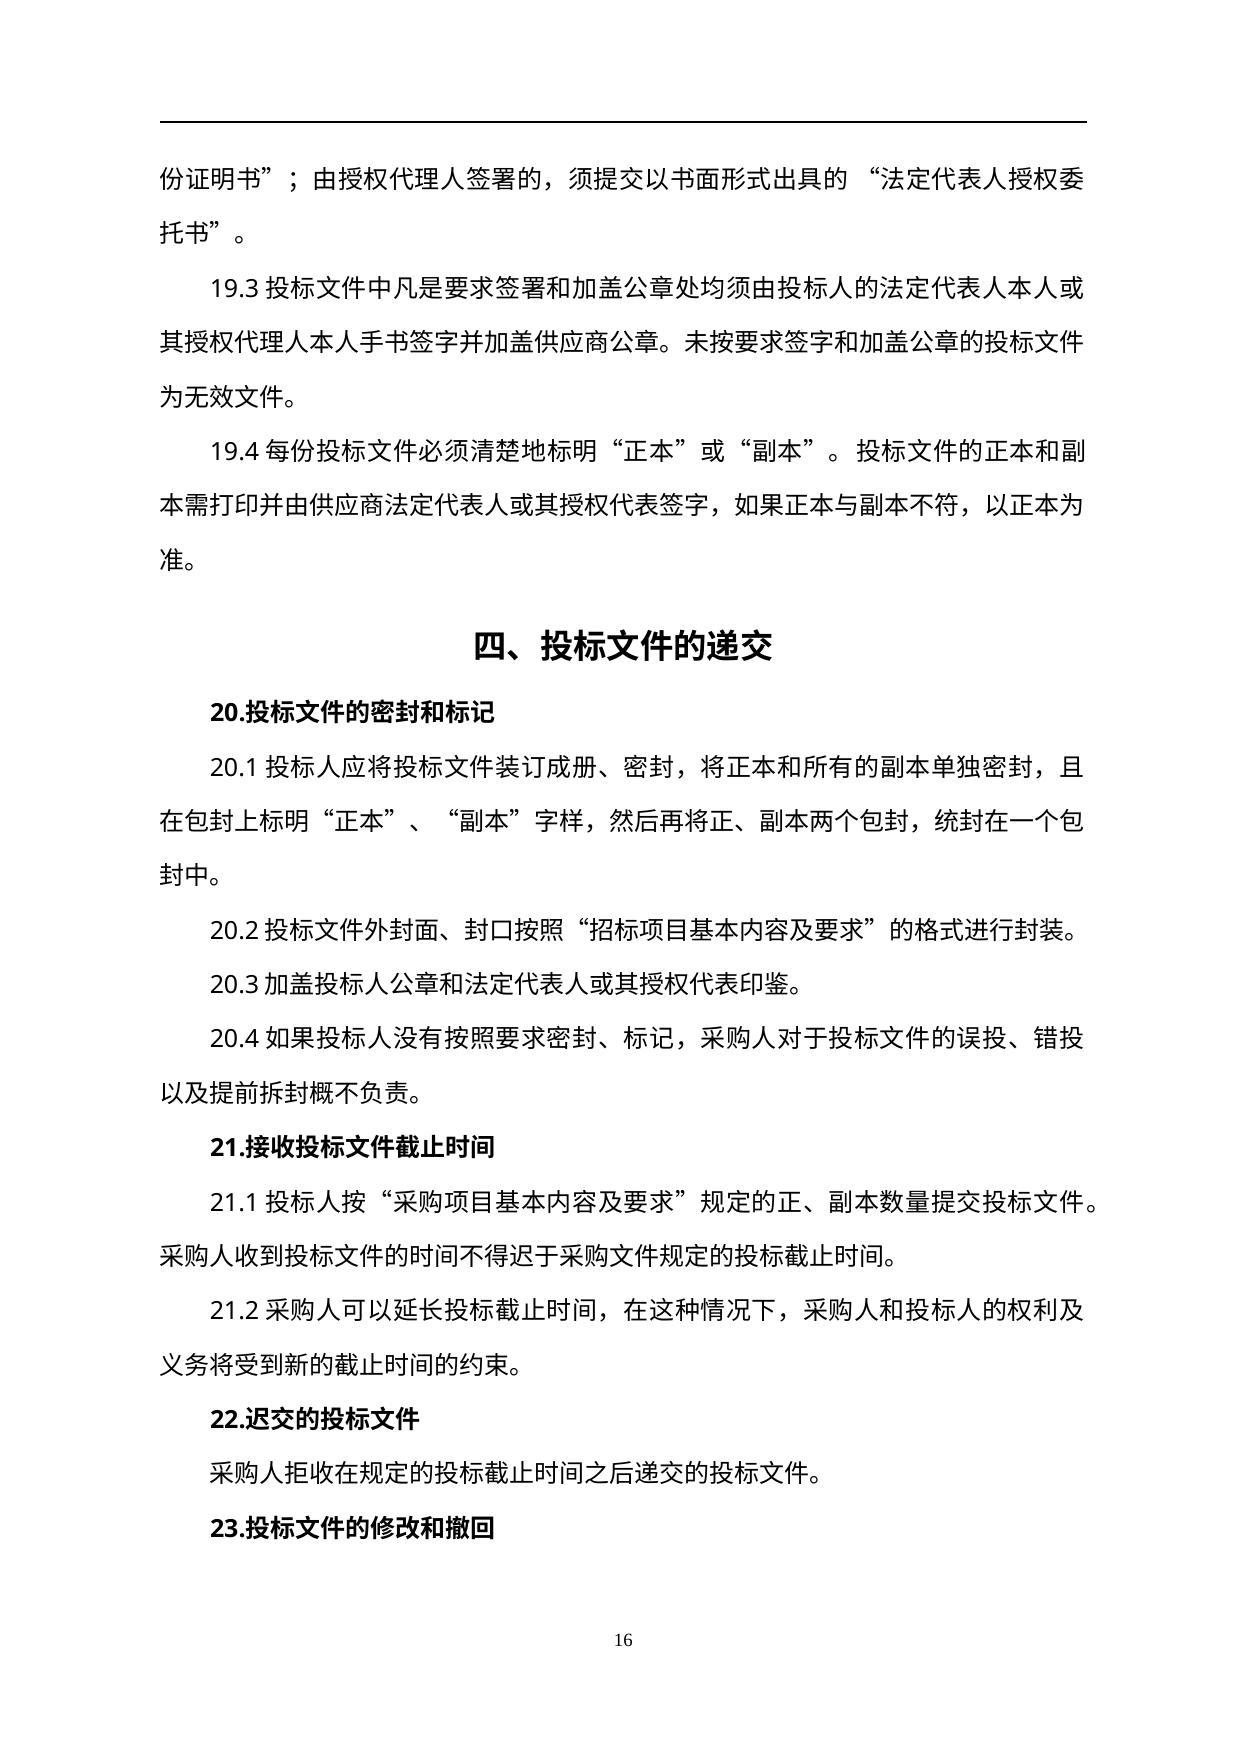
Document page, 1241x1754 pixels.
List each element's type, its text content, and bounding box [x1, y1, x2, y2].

text 23.投标文件的修改和撤回 [159, 1508, 1087, 1544]
text 20.3加盖投标人公章和法定代表人或其授权代表印鉴。 [159, 964, 1087, 1001]
text 21.2采购人可以延长投标截止时间，在这种情况下，采购人和投标人的权利及义务将受到新的截止时间的约束。 [159, 1291, 1087, 1381]
text 20.1投标人应将投标文件装订成册、密封，将正本和所有的副本单独密封，且在包封上标明“正本”、“副本”字样，然后再将正、副本两个包封，统封在一个包封中。 [159, 747, 1087, 892]
text 21.接收投标文件截止时间 [159, 1128, 1087, 1164]
text 20.4如果投标人没有按照要求密封、标记，采购人对于投标文件的误投、错投以及提前拆封概不负责。 [159, 1019, 1087, 1109]
text 20.投标文件的密封和标记 [159, 693, 1087, 729]
text 四、投标文件的递交 [159, 619, 1087, 668]
text 19.3投标文件中凡是要求签署和加盖公章处均须由投标人的法定代表人本人或其授权代理人本人手书签字并加盖供应商公章。未按要求签字和加盖公章的投标文件为无效文件。 [159, 268, 1087, 413]
text 采购人拒收在规定的投标截止时间之后递交的投标文件。 [159, 1454, 1087, 1490]
text 19.4每份投标文件必须清楚地标明“正本”或“副本”。投标文件的正本和副本需打印并由供应商法定代表人或其授权代表签字，如果正本与副本不符，以正本为准。 [159, 431, 1087, 576]
text 21.1投标人按“采购项目基本内容及要求”规定的正、副本数量提交投标文件。采购人收到投标文件的时间不得迟于采购文件规定的投标截止时间。 [159, 1182, 1087, 1273]
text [159, 159, 1087, 250]
text 20.2投标文件外封面、封口按照“招标项目基本内容及要求”的格式进行封装。 [159, 910, 1087, 946]
text 22.迟交的投标文件 [159, 1399, 1087, 1436]
